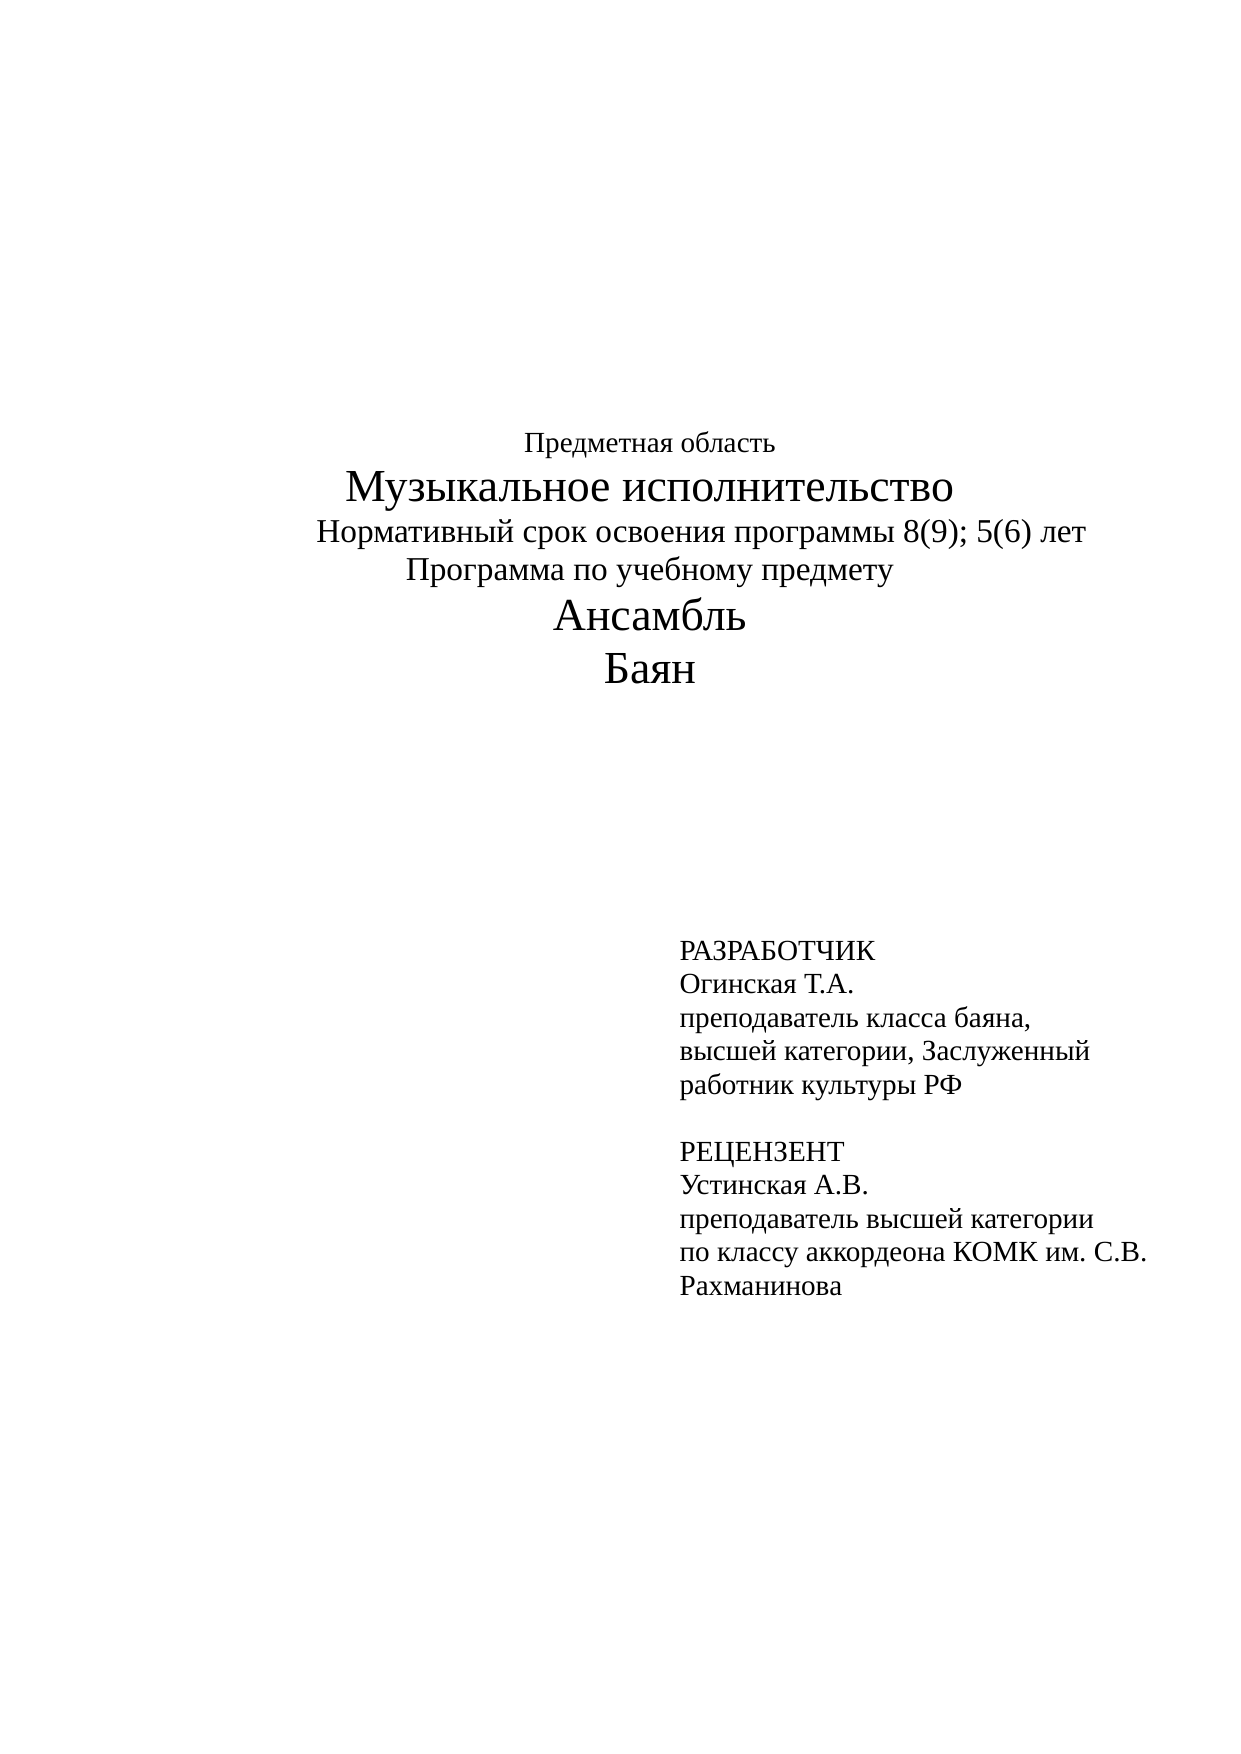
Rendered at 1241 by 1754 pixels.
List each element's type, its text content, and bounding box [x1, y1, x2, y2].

text РЕЦЕНЗЕНТ [148, 1134, 1152, 1167]
text по классу аккордеона КОМК им. С.В. [148, 1234, 1152, 1268]
text Огинская Т.А. [148, 966, 1152, 1000]
text Нормативный срок освоения программы 8(9); 5(6) лет [222, 511, 1152, 549]
text Баян [148, 640, 1152, 693]
text Устинская А.В. [148, 1167, 1152, 1201]
text Ансамбль [148, 588, 1152, 640]
text Предметная область [148, 425, 1152, 458]
text высшей категории, Заслуженный [148, 1033, 1152, 1067]
text преподаватель высшей категории [148, 1201, 1152, 1234]
text Рахманинова [148, 1268, 1152, 1302]
text Музыкальное исполнительство [148, 458, 1152, 511]
text работник культуры РФ [148, 1067, 1152, 1100]
text преподаватель класса баяна, [148, 1000, 1152, 1033]
text Программа по учебному предмету [148, 549, 1152, 588]
text РАЗРАБОТЧИК [148, 933, 1152, 966]
